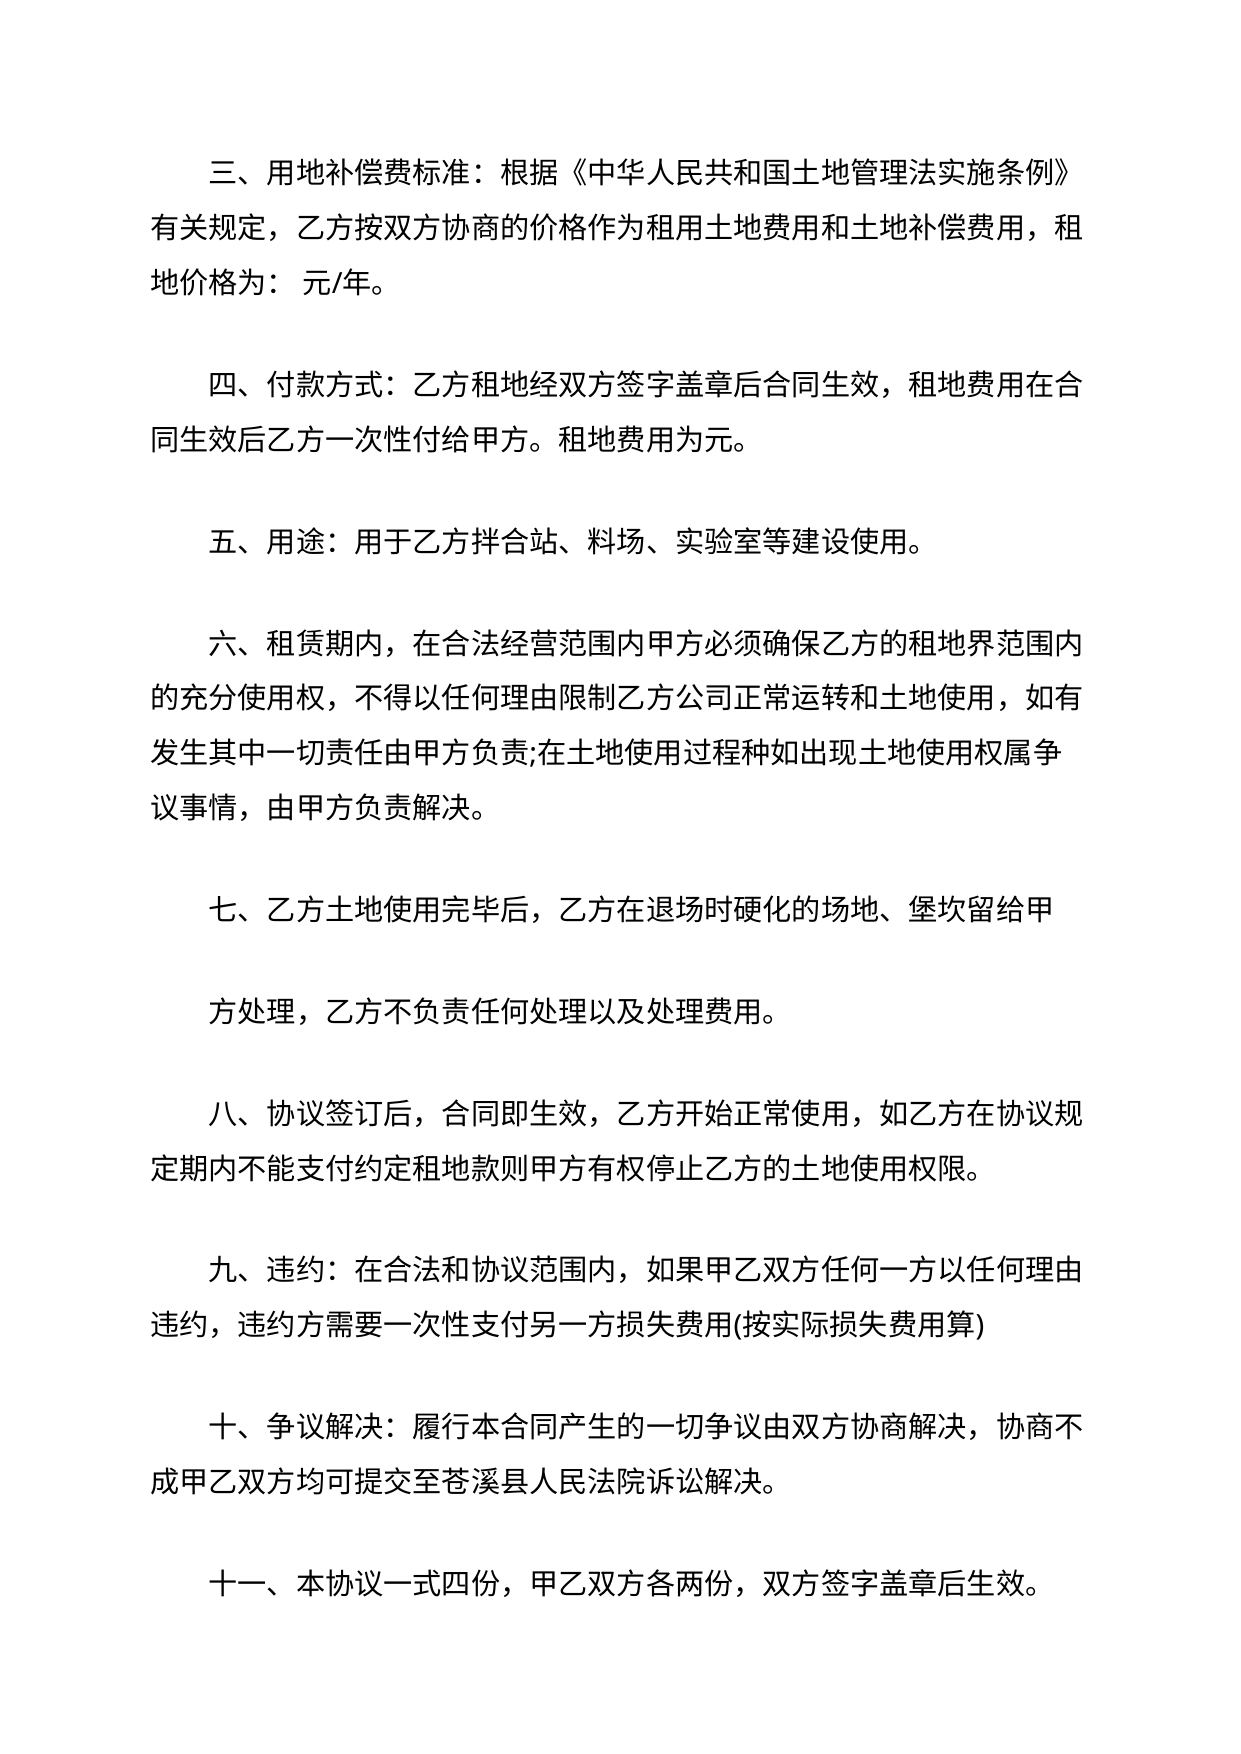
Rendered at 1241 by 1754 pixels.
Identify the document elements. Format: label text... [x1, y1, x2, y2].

text 十一、本协议一式四份，甲乙双方各两份，双方签字盖章后生效。 [150, 1561, 1090, 1603]
text 方处理，乙方不负责任何处理以及处理费用。 [150, 988, 1090, 1031]
text 八、协议签订后，合同即生效，乙方开始正常使用，如乙方在协议规定期内不能支付约定租地款则甲方有权停止乙方的土地使用权限。 [150, 1090, 1090, 1187]
text 六、租赁期内，在合法经营范围内甲方必须确保乙方的租地界范围内的充分使用权，不得以任何理由限制乙方公司正常运转和土地使用，如有发生其中一切责任由甲方负责;在土地使用过程种如出现土地使用权属争议事情，由甲方负责解决。 [150, 620, 1090, 827]
text 七、乙方土地使用完毕后，乙方在退场时硬化的场地、堡坎留给甲 [150, 887, 1090, 929]
text 十、争议解决：履行本合同产生的一切争议由双方协商解决，协商不成甲乙双方均可提交至苍溪县人民法院诉讼解决。 [150, 1404, 1090, 1501]
text 三、用地补偿费标准：根据《中华人民共和国土地管理法实施条例》有关规定，乙方按双方协商的价格作为租用土地费用和土地补偿费用，租地价格为： 元/年。 [150, 150, 1090, 302]
text 四、付款方式：乙方租地经双方签字盖章后合同生效，租地费用在合同生效后乙方一次性付给甲方。租地费用为元。 [150, 362, 1090, 459]
text 五、用途：用于乙方拌合站、料场、实验室等建设使用。 [150, 518, 1090, 561]
text 九、违约：在合法和协议范围内，如果甲乙双方任何一方以任何理由违约，违约方需要一次性支付另一方损失费用(按实际损失费用算) [150, 1247, 1090, 1344]
